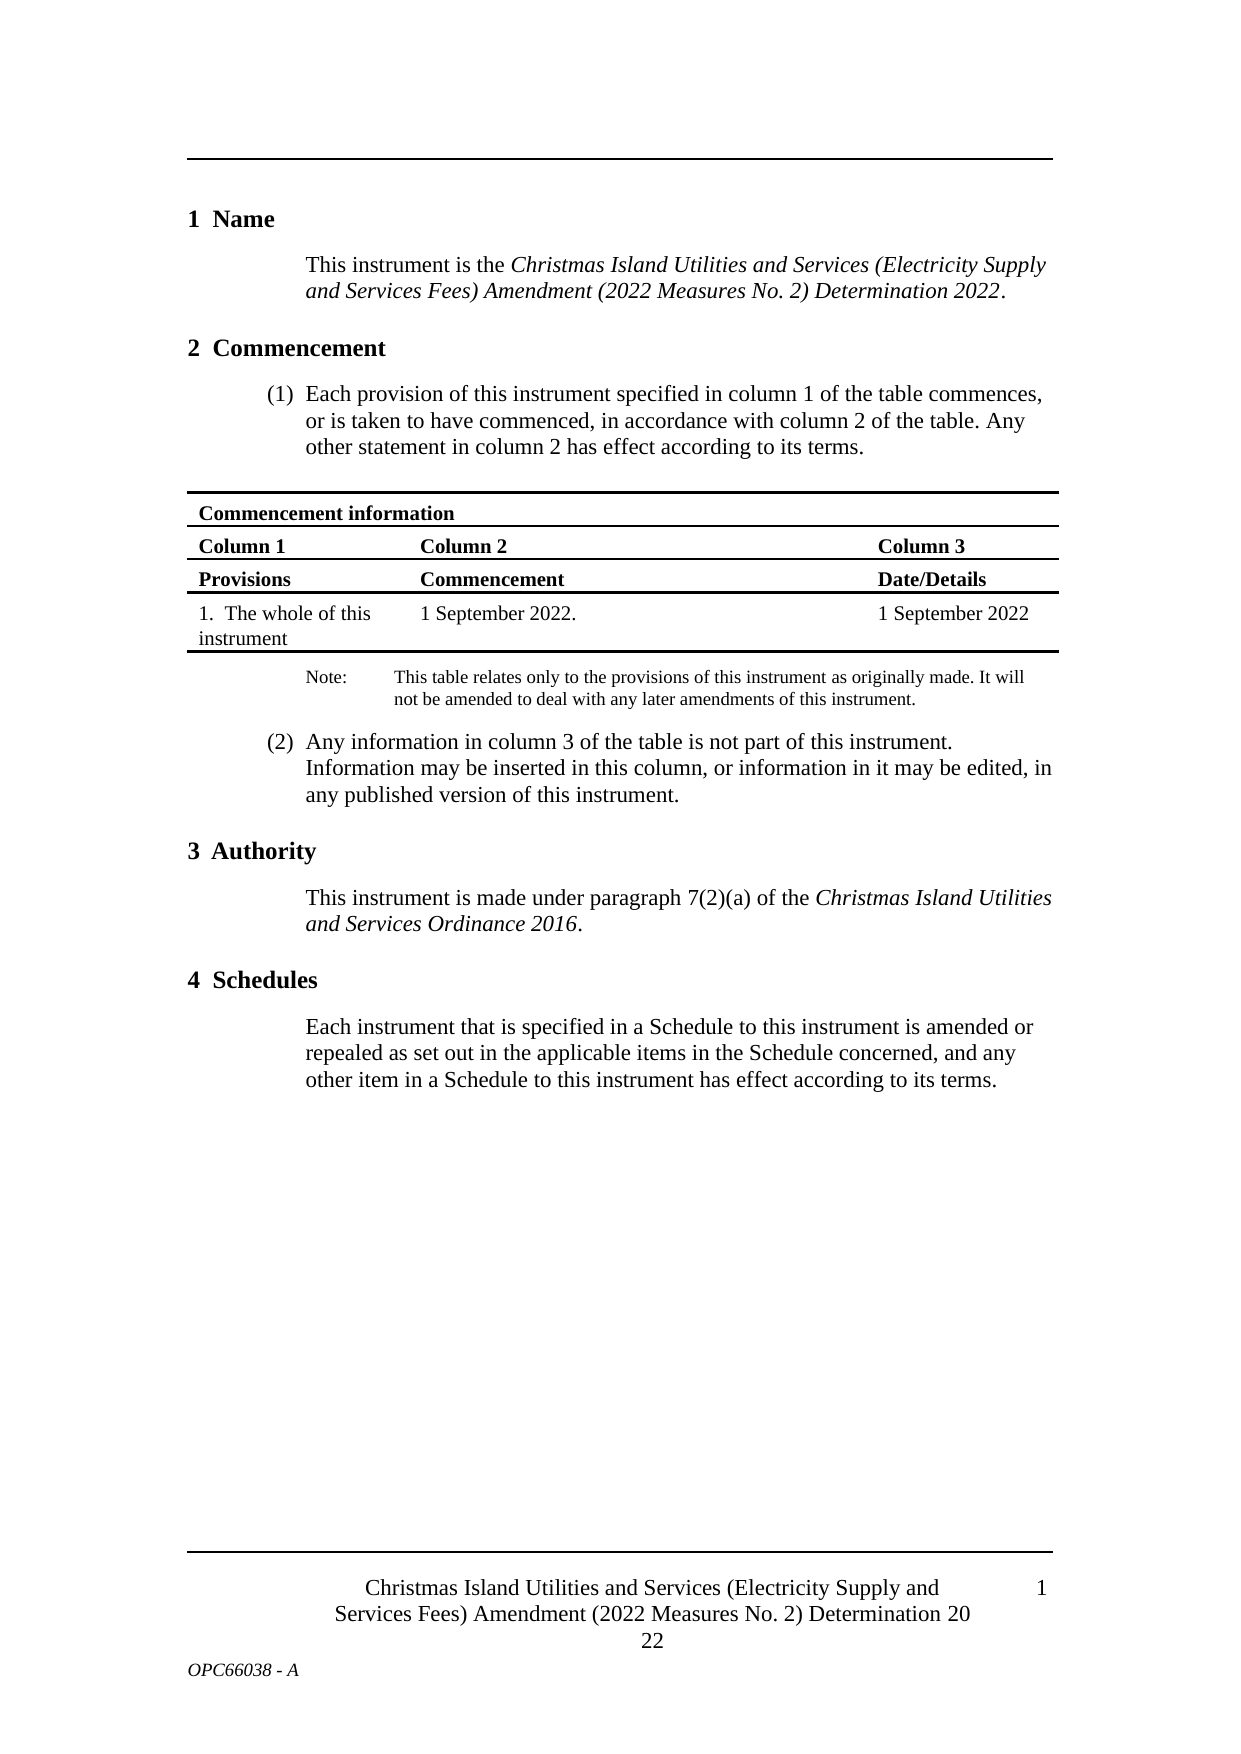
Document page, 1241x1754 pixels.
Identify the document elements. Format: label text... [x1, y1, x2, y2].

table_cell Date/Details [866, 560, 1058, 591]
table_cell Commencement [409, 560, 866, 591]
table_cell Column 1 [187, 527, 409, 558]
text This instrument is made under paragraph 7(2)(a) of the Christmas Island Utilities and Services Ordinance 2016. [187, 884, 1053, 936]
text Each instrument that is specified in a Schedule to this instrument is amended or repealed as set out in the applicable items in the Schedule concerned, and any other item in a Schedule to this instrument has effect according to its terms. [187, 1013, 1053, 1092]
text Note: This table relates only to the provisions of this instrument as originally made. It will not be amended to deal with any later amendments of this instrument. [305, 666, 1053, 709]
table_cell Column 3 [866, 527, 1058, 558]
text (2) Any information in column 3 of the table is not part of this instrument. Information may be inserted in this column, or information in it may be edited, in any published version of this instrument. [187, 728, 1053, 807]
text 2 Commencement [187, 333, 1053, 362]
text 3 Authority [187, 836, 1053, 865]
table_cell 1 September 2022. [409, 594, 866, 650]
table_cell 1. The whole of this instrument [187, 594, 409, 650]
table_cell 1 September 2022 [866, 594, 1058, 650]
table_cell Provisions [187, 560, 409, 591]
text (1) Each provision of this instrument specified in column 1 of the table commences, or is taken to have commenced, in accordance with column 2 of the table. Any other statement in column 2 has effect according to its terms. [187, 381, 1053, 459]
text 4 Schedules [187, 966, 1053, 994]
text This instrument is the Christmas Island Utilities and Services (Electricity Supply and Services Fees) Amendment (2022 Measures No. 2) Determination 2022. [187, 251, 1053, 304]
table_cell Column 2 [409, 527, 866, 558]
text 1 Name [187, 204, 1053, 232]
table_header Commencement information [187, 494, 1058, 525]
